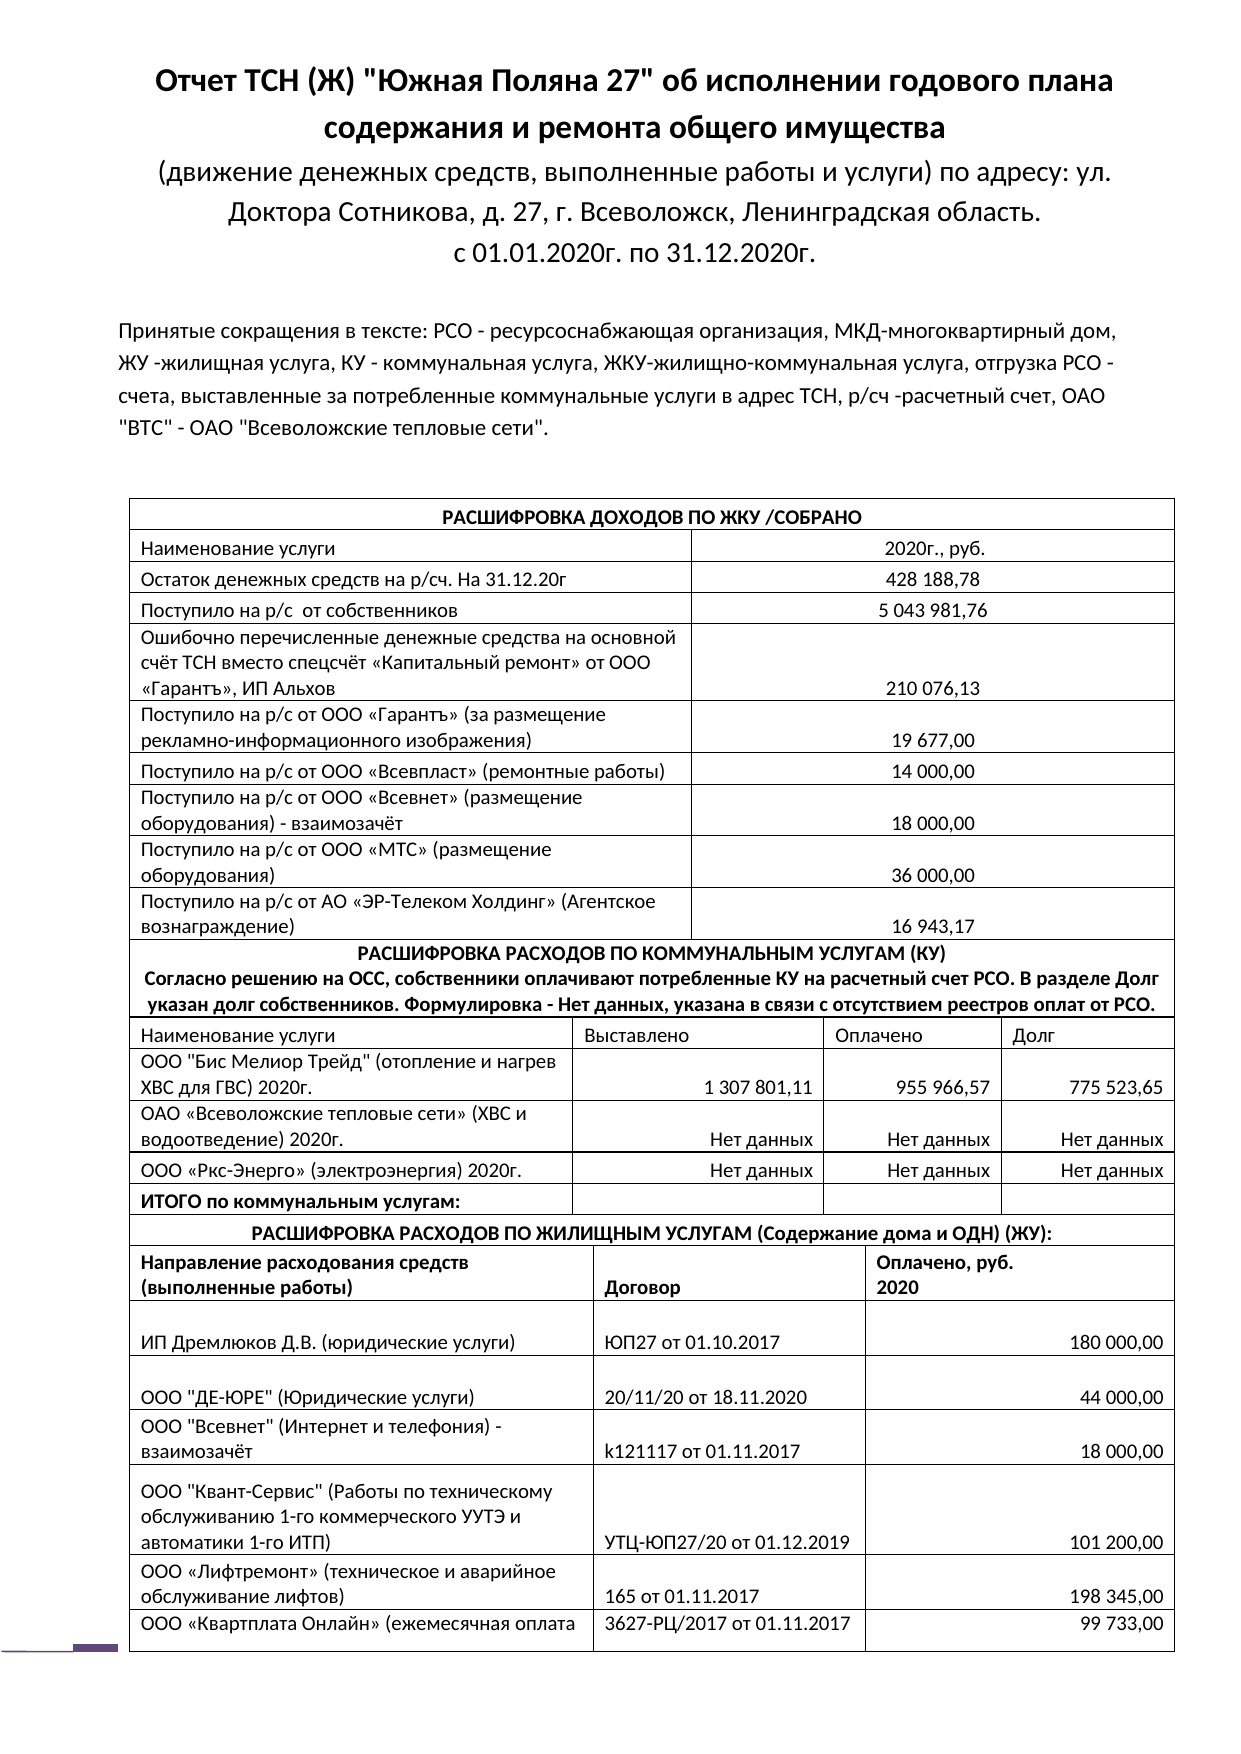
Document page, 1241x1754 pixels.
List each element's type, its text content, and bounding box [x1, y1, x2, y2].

text с 01.01.2020г. по 31.12.2020г. [118, 234, 1152, 270]
table_cell Поступило на р/с от ООО «Всевпласт» (ремонтные работы) [130, 753, 691, 783]
table_cell Оплачено, руб. 2020 [866, 1246, 1174, 1300]
table_cell РАСШИФРОВКА РАСХОДОВ ПО КОММУНАЛЬНЫМ УСЛУГАМ (КУ) Согласно решению на ОСС, собственники оплачивают потребленные КУ на расчетный счет РСО. В разделе Долг указан долг собственников. Формулировка - Нет данных, указана в связи с отсутствием реестров оплат от РСО. [130, 940, 1174, 1016]
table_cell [130, 1610, 593, 1651]
text (движение денежных средств, выполненные работы и услуги) по адресу: ул. Доктора Сотникова, д. 27, г. Всеволожск, Ленинградская область. [118, 153, 1152, 229]
table_cell [824, 1184, 1001, 1214]
table_cell 19 677,00 [692, 701, 1174, 752]
table_cell ИП Дремлюков Д.В. (юридические услуги) [130, 1301, 593, 1354]
table_cell ООО «Ркс-Энерго» (электроэнергия) 2020г. [130, 1153, 572, 1183]
table_cell 18 000,00 [866, 1410, 1174, 1464]
table_cell УТЦ-ЮП27/20 от 01.12.2019 [594, 1465, 865, 1554]
table_cell Нет данных [573, 1153, 823, 1183]
table_cell 1 307 801,11 [573, 1049, 823, 1099]
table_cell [594, 1610, 865, 1651]
table_cell 44 000,00 [866, 1356, 1174, 1409]
table_cell Нет данных [824, 1153, 1001, 1183]
table_cell ООО "Всевнет" (Интернет и телефония) - взаимозачёт [130, 1410, 593, 1464]
table_cell k121117 от 01.11.2017 [594, 1410, 865, 1464]
table_cell 16 943,17 [692, 888, 1174, 939]
table_cell 198 345,00 [866, 1555, 1174, 1609]
table_cell Поступило на р/с от собственников [130, 593, 691, 623]
table_cell Ошибочно перечисленные денежные средства на основной счёт ТСН вместо спецсчёт «Капитальный ремонт» от ООО «Гарантъ», ИП Альхов [130, 624, 691, 700]
table_cell Долг [1002, 1018, 1174, 1048]
table_cell 14 000,00 [692, 753, 1174, 783]
table_cell 2020г., руб. [692, 530, 1174, 561]
table_cell 955 966,57 [824, 1049, 1001, 1099]
table_cell 18 000,00 [692, 785, 1174, 835]
text Отчет ТСН (Ж) "Южная Поляна 27" об исполнении годового плана содержания и ремонта общего имущества [118, 59, 1152, 147]
table_cell Направление расходования средств (выполненные работы) [130, 1246, 593, 1300]
table_cell Поступило на р/с от ООО «Всевнет» (размещение оборудования) - взаимозачёт [130, 785, 691, 835]
table_cell Нет данных [1002, 1153, 1174, 1183]
table_cell Поступило на р/с от ООО «МТС» (размещение оборудования) [130, 836, 691, 887]
table_cell Нет данных [1002, 1101, 1174, 1151]
table_cell ООО «Лифтремонт» (техническое и аварийное обслуживание лифтов) [130, 1555, 593, 1609]
table_cell 99 733,00 [866, 1610, 1174, 1651]
table_cell Поступило на р/с от АО «ЭР-Телеком Холдинг» (Агентское вознаграждение) [130, 888, 691, 939]
table_cell 101 200,00 [866, 1465, 1174, 1554]
table_cell Остаток денежных средств на р/сч. На 31.12.20г [130, 562, 691, 592]
table_cell Договор [594, 1246, 865, 1300]
table_cell Наименование услуги [130, 530, 691, 561]
table_cell Наименование услуги [130, 1018, 572, 1048]
table_cell ИТОГО по коммунальным услугам: [130, 1184, 572, 1214]
table_cell ООО "ДЕ-ЮРЕ" (Юридические услуги) [130, 1356, 593, 1409]
table_cell Нет данных [573, 1101, 823, 1151]
table_cell 180 000,00 [866, 1301, 1174, 1354]
table_cell ООО "Квант-Сервис" (Работы по техническому обслуживанию 1-го коммерческого УУТЭ и автоматики 1-го ИТП) [130, 1465, 593, 1554]
table_cell [573, 1184, 823, 1214]
table_cell 210 076,13 [692, 624, 1174, 700]
table_cell ОАО «Всеволожские тепловые сети» (ХВС и водоотведение) 2020г. [130, 1101, 572, 1151]
text Принятые сокращения в тексте: РСО - ресурсоснабжающая организация, МКД-многоквартирный дом, ЖУ -жилищная услуга, КУ - коммунальная услуга, ЖКУ-жилищно-коммунальная услуга, отгрузка РСО -счета, выставленные за потребленные коммунальные услуги в адрес ТСН, р/сч -расчетный счет, ОАО "ВТС" - ОАО "Всеволожские тепловые сети". [118, 316, 1152, 441]
table_cell Оплачено [824, 1018, 1001, 1048]
table_cell 20/11/20 от 18.11.2020 [594, 1356, 865, 1409]
table_cell ООО "Бис Мелиор Трейд" (отопление и нагрев ХВС для ГВС) 2020г. [130, 1049, 572, 1099]
table_cell 165 от 01.11.2017 [594, 1555, 865, 1609]
table_cell 5 043 981,76 [692, 593, 1174, 623]
table_cell Выставлено [573, 1018, 823, 1048]
table_cell ЮП27 от 01.10.2017 [594, 1301, 865, 1354]
table_cell Нет данных [824, 1101, 1001, 1151]
table_cell Поступило на р/с от ООО «Гарантъ» (за размещение рекламно-информационного изображения) [130, 701, 691, 752]
table_cell 36 000,00 [692, 836, 1174, 887]
table_cell [1002, 1184, 1174, 1214]
table_cell 775 523,65 [1002, 1049, 1174, 1099]
table_header РАСШИФРОВКА ДОХОДОВ ПО ЖКУ /СОБРАНО [130, 499, 1174, 529]
table_cell 428 188,78 [692, 562, 1174, 592]
table_cell РАСШИФРОВКА РАСХОДОВ ПО ЖИЛИЩНЫМ УСЛУГАМ (Содержание дома и ОДН) (ЖУ): [130, 1215, 1174, 1245]
